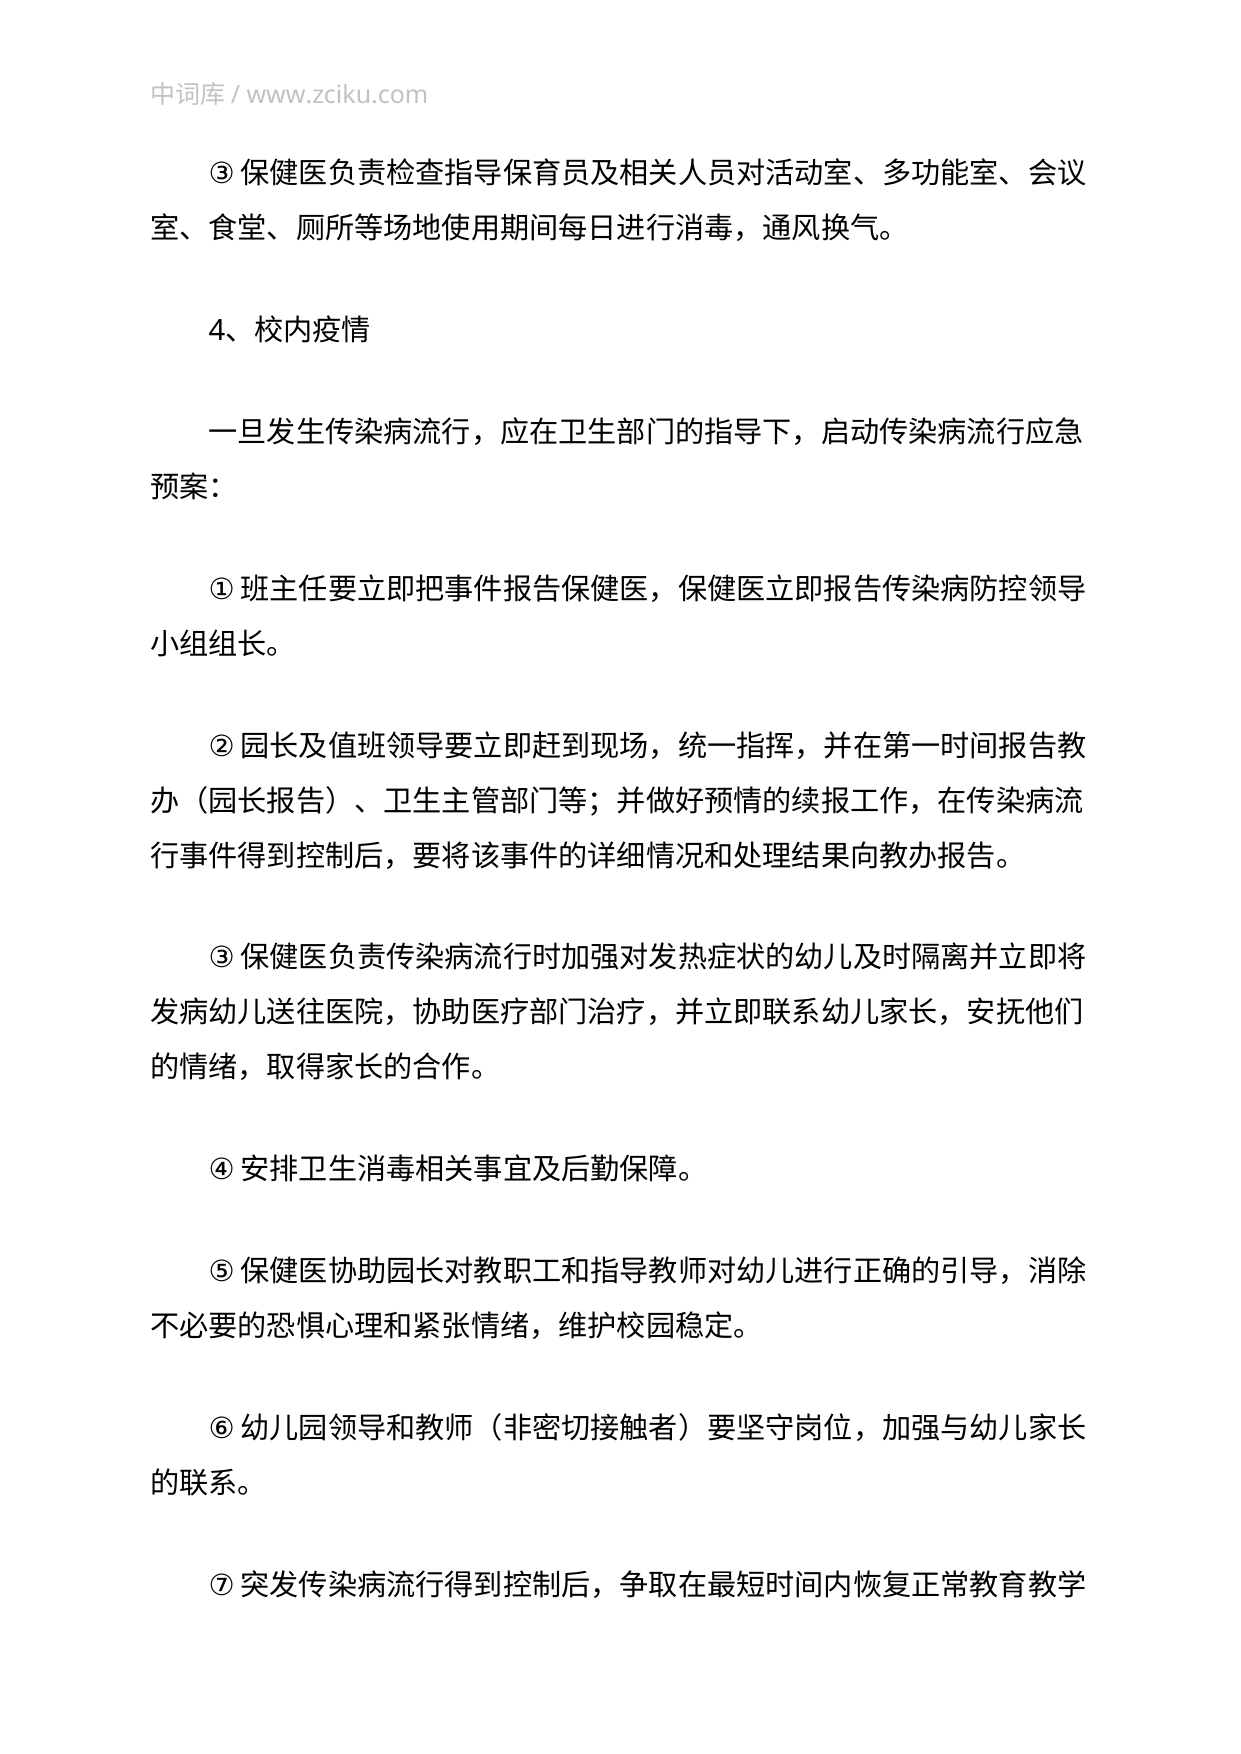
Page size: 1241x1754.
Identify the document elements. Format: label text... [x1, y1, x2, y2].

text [150, 1561, 1090, 1603]
text ①班主任要立即把事件报告保健医，保健医立即报告传染病防控领导小组组长。 [150, 565, 1090, 663]
text ④安排卫生消毒相关事宜及后勤保障。 [150, 1146, 1090, 1188]
text 4、校内疫情 [150, 307, 1090, 349]
text 一旦发生传染病流行，应在卫生部门的指导下，启动传染病流行应急预案： [150, 409, 1090, 506]
text ③保健医负责传染病流行时加强对发热症状的幼儿及时隔离并立即将发病幼儿送往医院，协助医疗部门治疗，并立即联系幼儿家长，安抚他们的情绪，取得家长的合作。 [150, 934, 1090, 1086]
text ②园长及值班领导要立即赶到现场，统一指挥，并在第一时间报告教办（园长报告）、卫生主管部门等；并做好预情的续报工作，在传染病流行事件得到控制后，要将该事件的详细情况和处理结果向教办报告。 [150, 722, 1090, 874]
text ③保健医负责检查指导保育员及相关人员对活动室、多功能室、会议室、食堂、厕所等场地使用期间每日进行消毒，通风换气。 [150, 150, 1090, 247]
text ⑥幼儿园领导和教师（非密切接触者）要坚守岗位，加强与幼儿家长的联系。 [150, 1404, 1090, 1502]
text ⑤保健医协助园长对教职工和指导教师对幼儿进行正确的引导，消除不必要的恐惧心理和紧张情绪，维护校园稳定。 [150, 1247, 1090, 1345]
